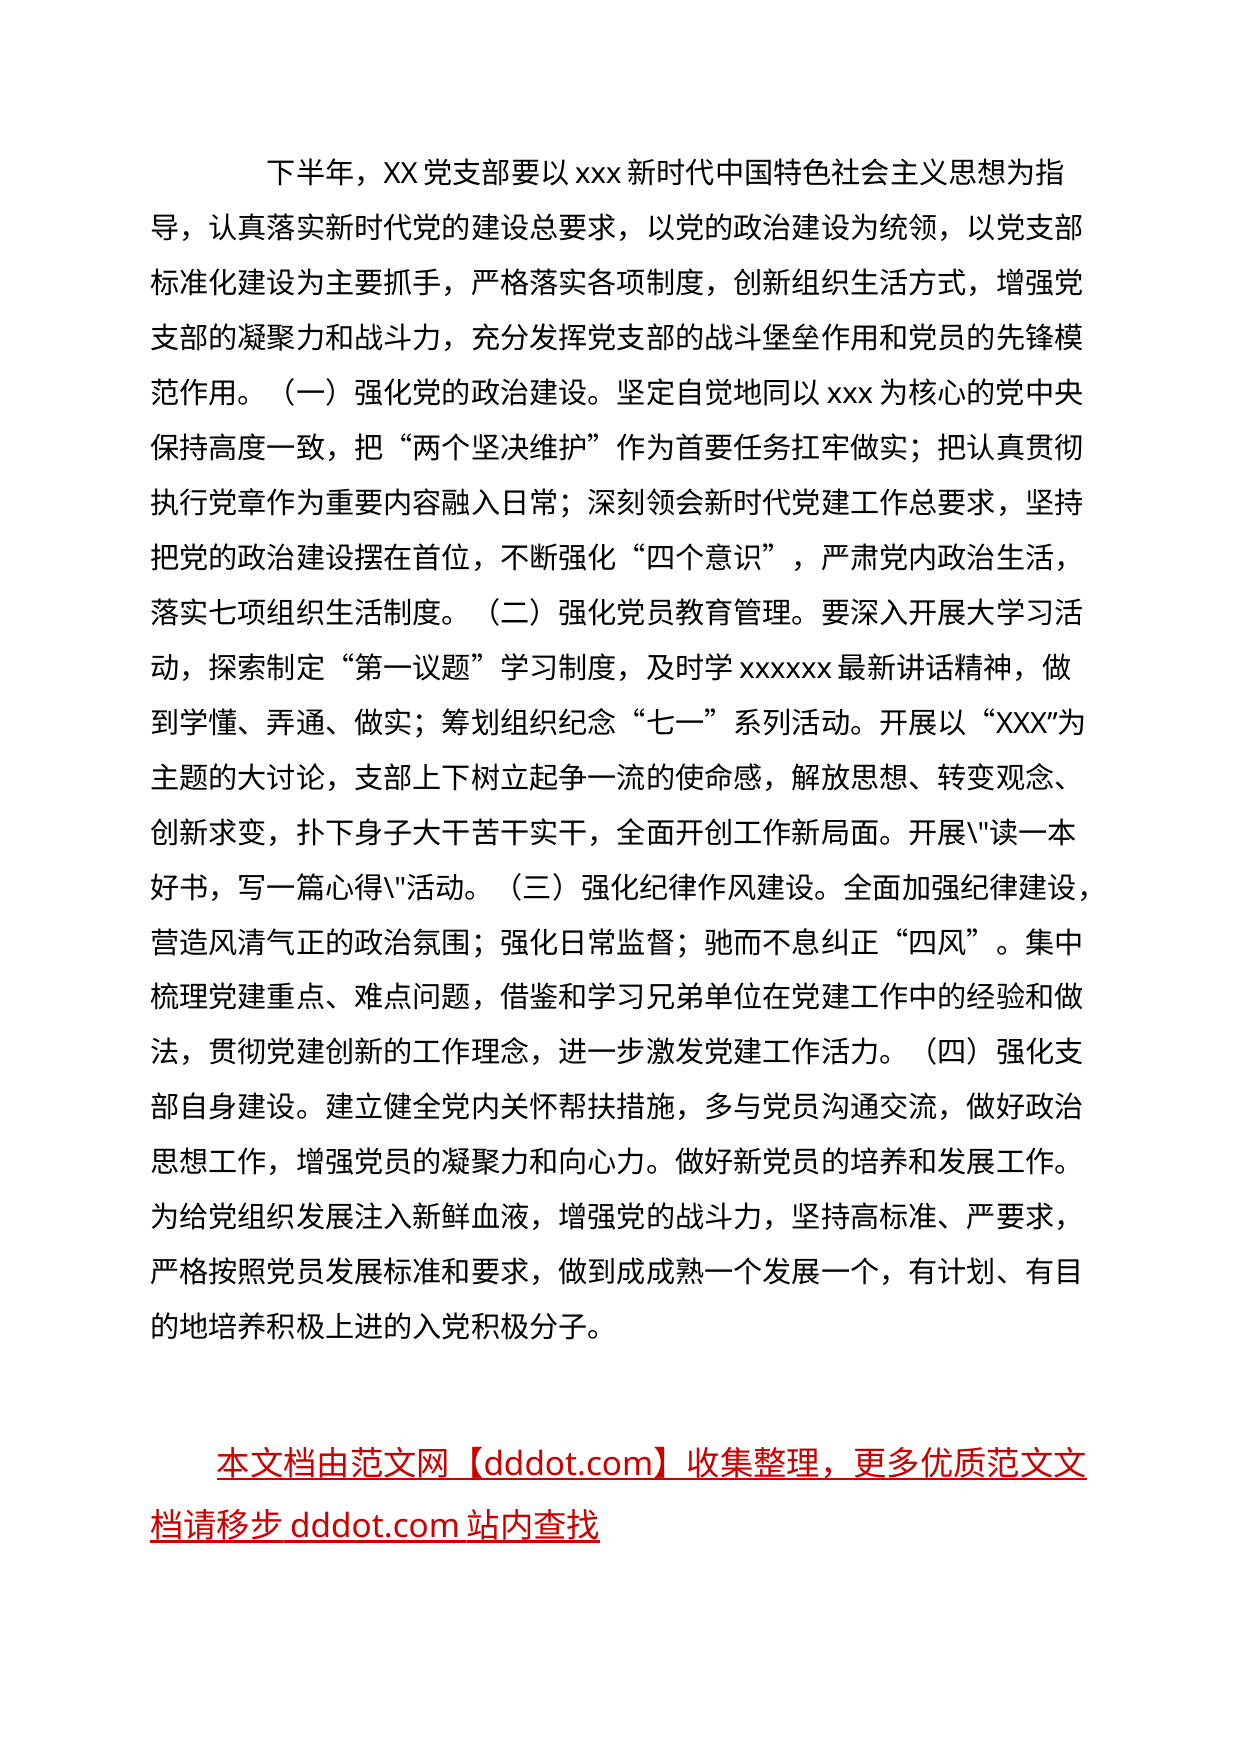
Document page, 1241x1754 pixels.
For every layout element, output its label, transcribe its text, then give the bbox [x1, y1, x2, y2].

text 本文档由范文网【dddot.com】收集整理，更多优质范文文档请移步dddot.com站内查找 [150, 1436, 1090, 1548]
text 下半年，XX党支部要以xxx新时代中国特色社会主义思想为指导，认真落实新时代党的建设总要求，以党的政治建设为统领，以党支部标准化建设为主要抓手，严格落实各项制度，创新组织生活方式，增强党支部的凝聚力和战斗力，充分发挥党支部的战斗堡垒作用和党员的先锋模范作用。（一）强化党的政治建设。坚定自觉地同以xxx为核心的党中央保持高度一致，把“两个坚决维护”作为首要任务扛牢做实；把认真贯彻执行党章作为重要内容融入日常；深刻领会新时代党建工作总要求，坚持把党的政治建设摆在首位，不断强化“四个意识”，严肃党内政治生活，落实七项组织生活制度。（二）强化党员教育管理。要深入开展大学习活动，探索制定“第一议题”学习制度，及时学xxxxxx最新讲话精神，做到学懂、弄通、做实；筹划组织纪念“七一”系列活动。开展以“XXX”为主题的大讨论，支部上下树立起争一流的使命感，解放思想、转变观念、创新求变，扑下身子大干苦干实干，全面开创工作新局面。开展\"读一本好书，写一篇心得\"活动。（三）强化纪律作风建设。全面加强纪律建设，营造风清气正的政治氛围；强化日常监督；驰而不息纠正“四风”。集中梳理党建重点、难点问题，借鉴和学习兄弟单位在党建工作中的经验和做法，贯彻党建创新的工作理念，进一步激发党建工作活力。（四）强化支部自身建设。建立健全党内关怀帮扶措施，多与党员沟通交流，做好政治思想工作，增强党员的凝聚力和向心力。做好新党员的培养和发展工作。为给党组织发展注入新鲜血液，增强党的战斗力，坚持高标准、严要求，严格按照党员发展标准和要求，做到成成熟一个发展一个，有计划、有目的地培养积极上进的入党积极分子。 [150, 150, 1090, 1346]
